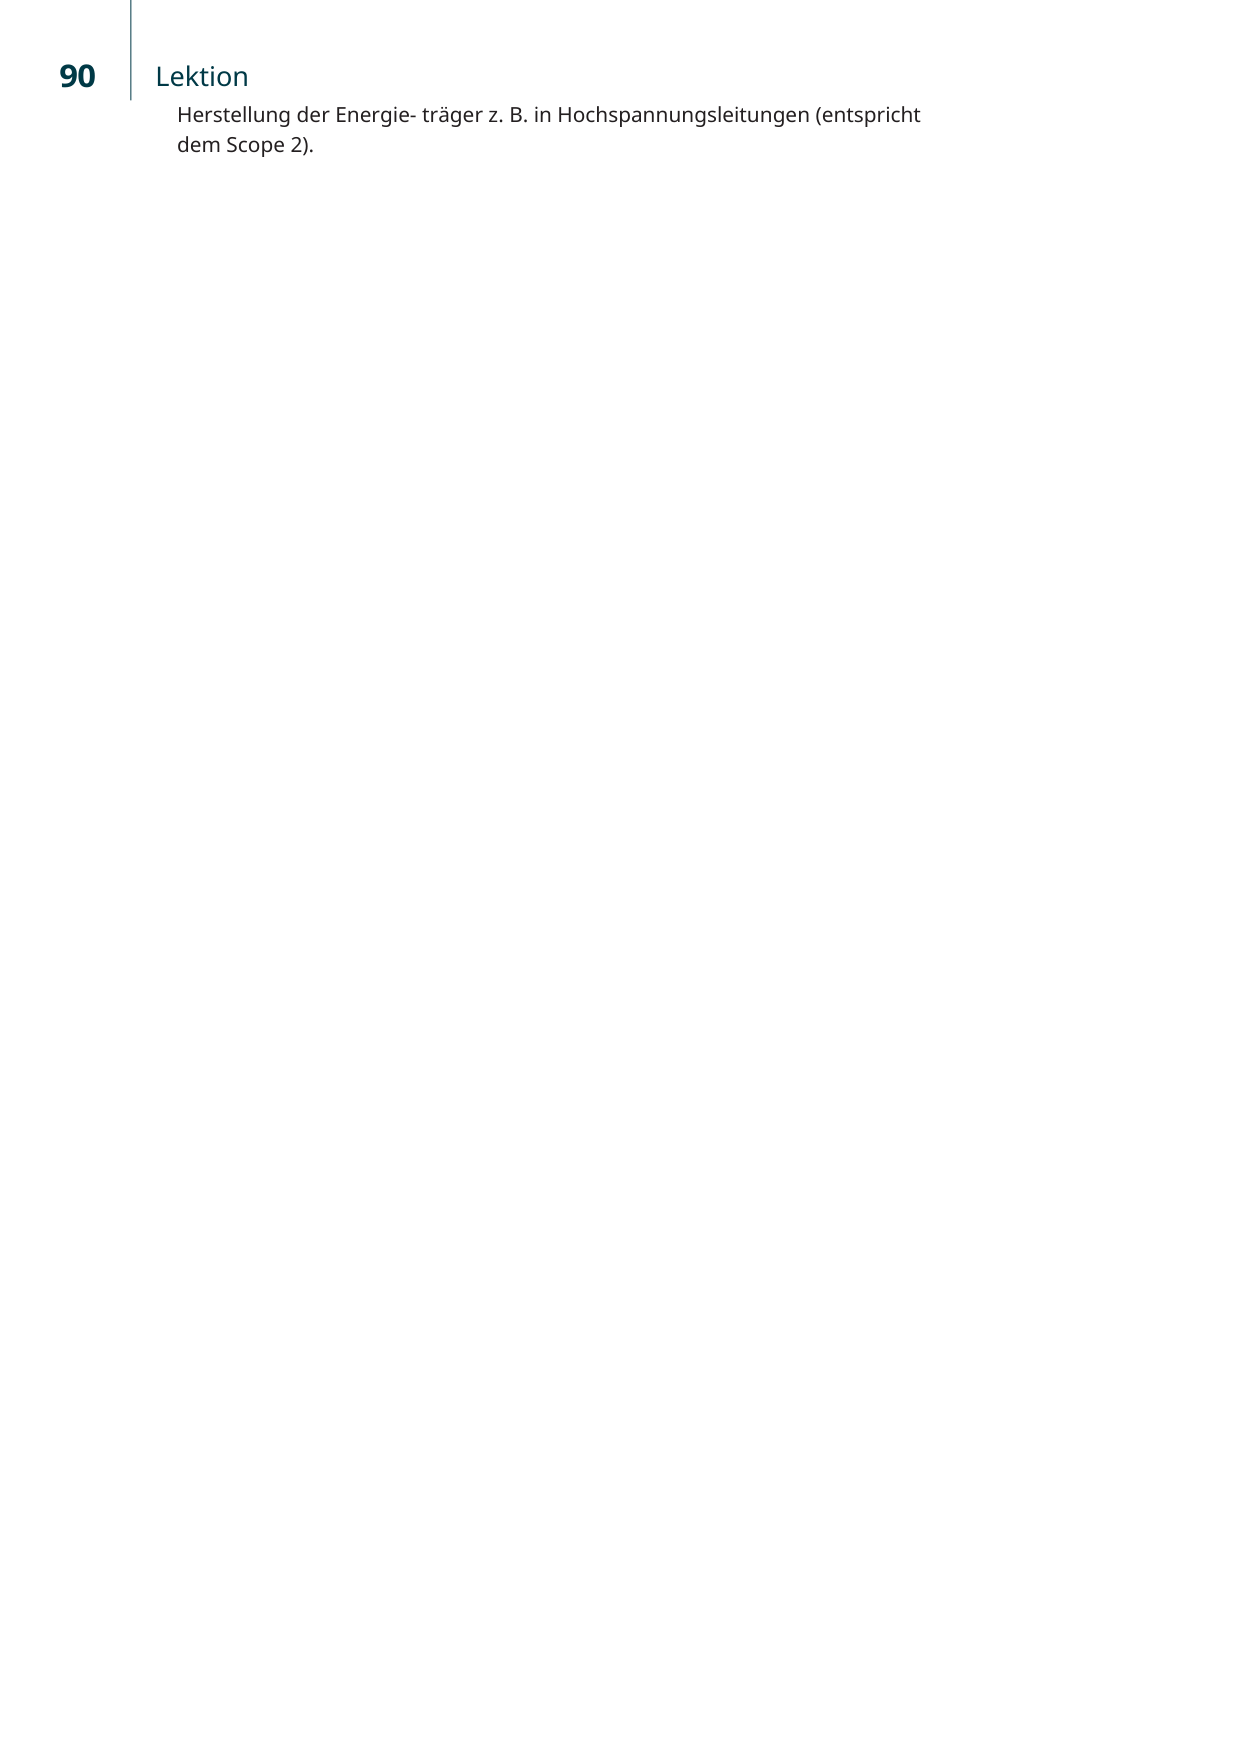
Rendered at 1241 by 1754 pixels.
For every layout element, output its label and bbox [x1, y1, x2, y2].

list [148, 100, 956, 159]
